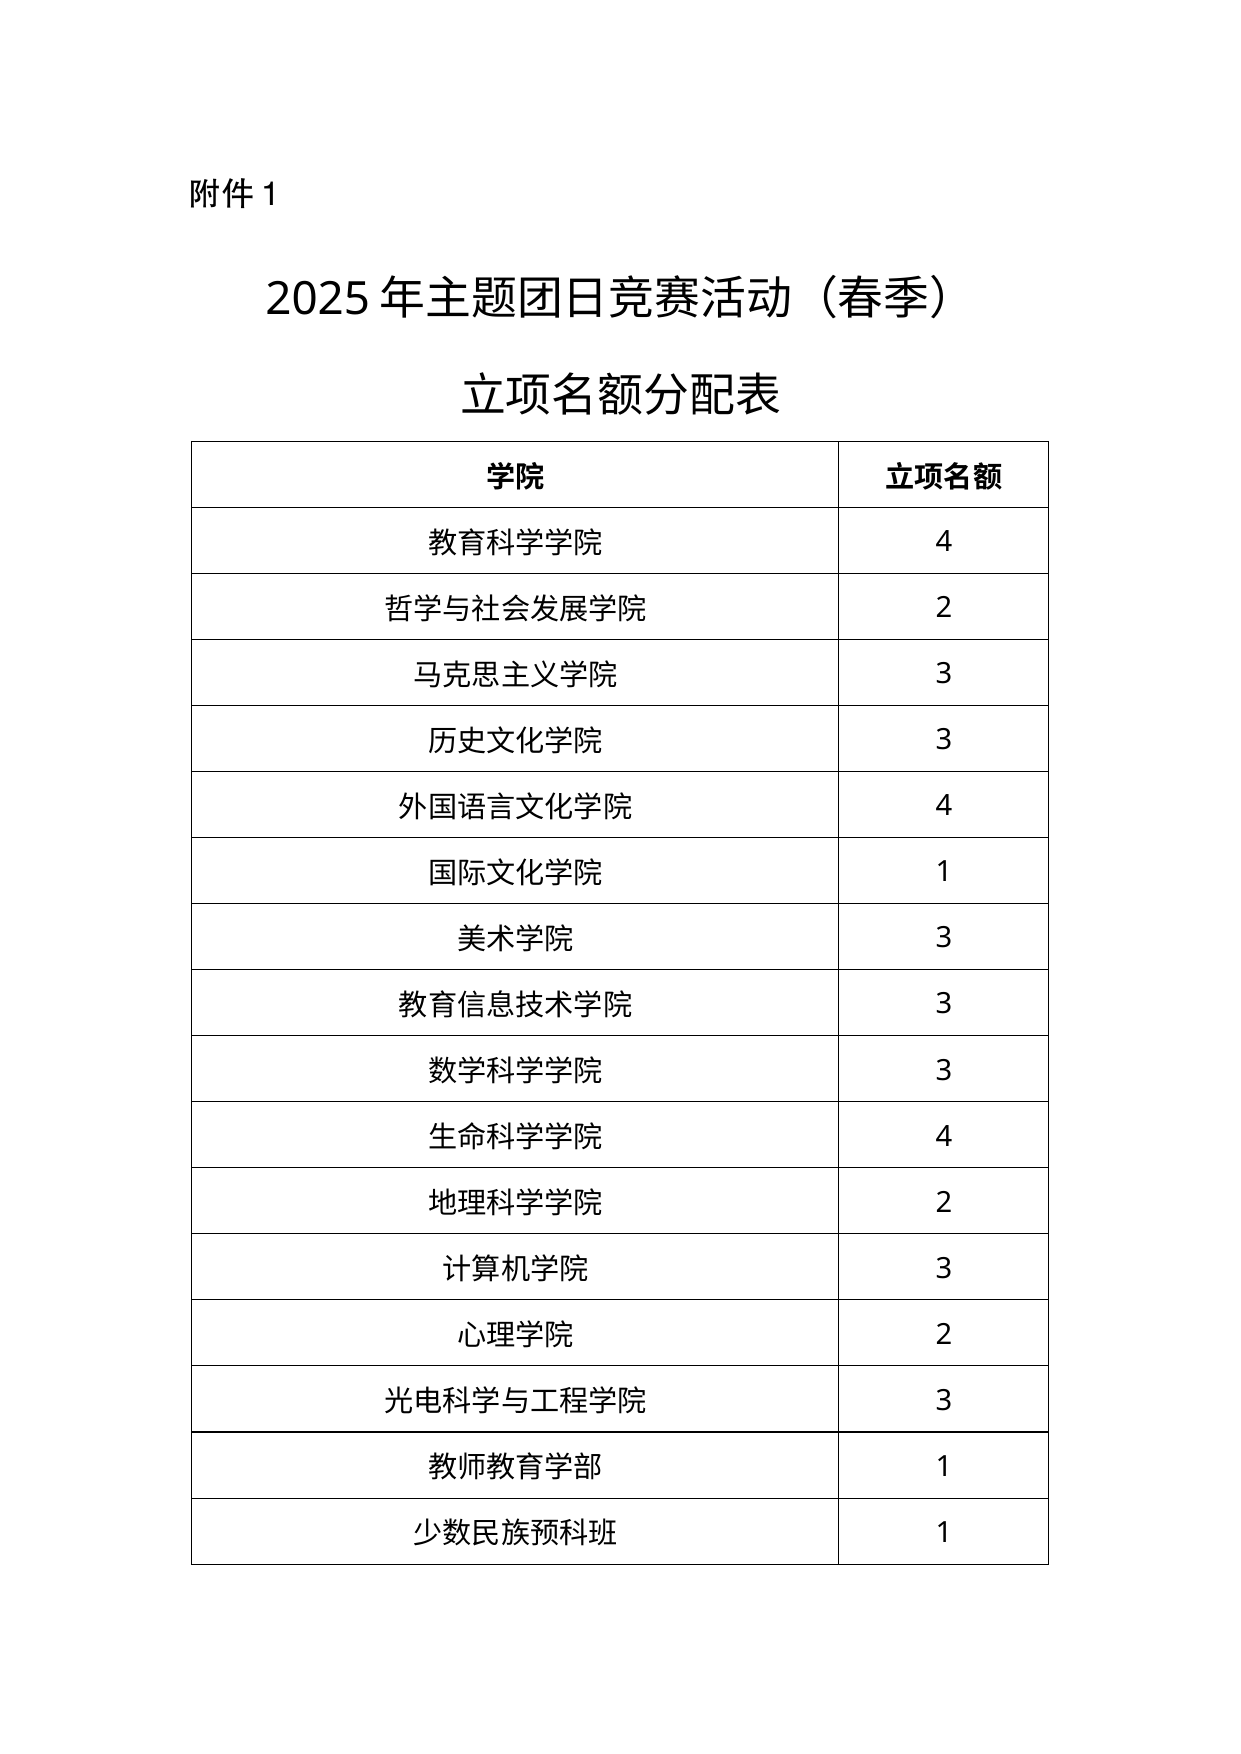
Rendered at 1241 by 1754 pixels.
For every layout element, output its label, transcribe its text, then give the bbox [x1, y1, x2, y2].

table_cell 历史文化学院 [192, 706, 838, 771]
text 立项名额分配表 [187, 343, 1053, 441]
table_cell 光电科学与工程学院 [192, 1366, 838, 1431]
table_cell 地理科学学院 [192, 1168, 838, 1233]
table_cell 外国语言文化学院 [192, 772, 838, 837]
table_cell 3 [839, 640, 1048, 705]
table_cell 教育科学学院 [192, 508, 838, 573]
table_cell 马克思主义学院 [192, 640, 838, 705]
table_cell 国际文化学院 [192, 838, 838, 903]
table_cell 生命科学学院 [192, 1102, 838, 1167]
table_cell 2 [839, 1300, 1048, 1365]
table_cell 3 [839, 706, 1048, 771]
table_cell 教育信息技术学院 [192, 970, 838, 1035]
table_cell 1 [839, 1433, 1048, 1497]
table_header 立项名额 [839, 442, 1048, 507]
table_cell 4 [839, 1102, 1048, 1167]
text 2025年主题团日竞赛活动（春季） [187, 246, 1053, 343]
table_cell 心理学院 [192, 1300, 838, 1365]
table_cell 计算机学院 [192, 1234, 838, 1299]
table_cell 数学科学学院 [192, 1036, 838, 1101]
table_cell 1 [839, 838, 1048, 903]
table_cell 3 [839, 1036, 1048, 1101]
table_cell 3 [839, 1234, 1048, 1299]
table_cell 少数民族预科班 [192, 1499, 838, 1563]
table_cell 4 [839, 508, 1048, 573]
table_cell 3 [839, 904, 1048, 969]
text 附件1 [187, 162, 1053, 227]
table_cell 4 [839, 772, 1048, 837]
table_cell 哲学与社会发展学院 [192, 574, 838, 639]
table_cell 3 [839, 1366, 1048, 1431]
table_cell 1 [839, 1499, 1048, 1563]
table_cell 3 [839, 970, 1048, 1035]
table_cell 美术学院 [192, 904, 838, 969]
table_cell 2 [839, 1168, 1048, 1233]
table_header 学院 [192, 442, 838, 507]
table_cell 教师教育学部 [192, 1433, 838, 1497]
table_cell 2 [839, 574, 1048, 639]
